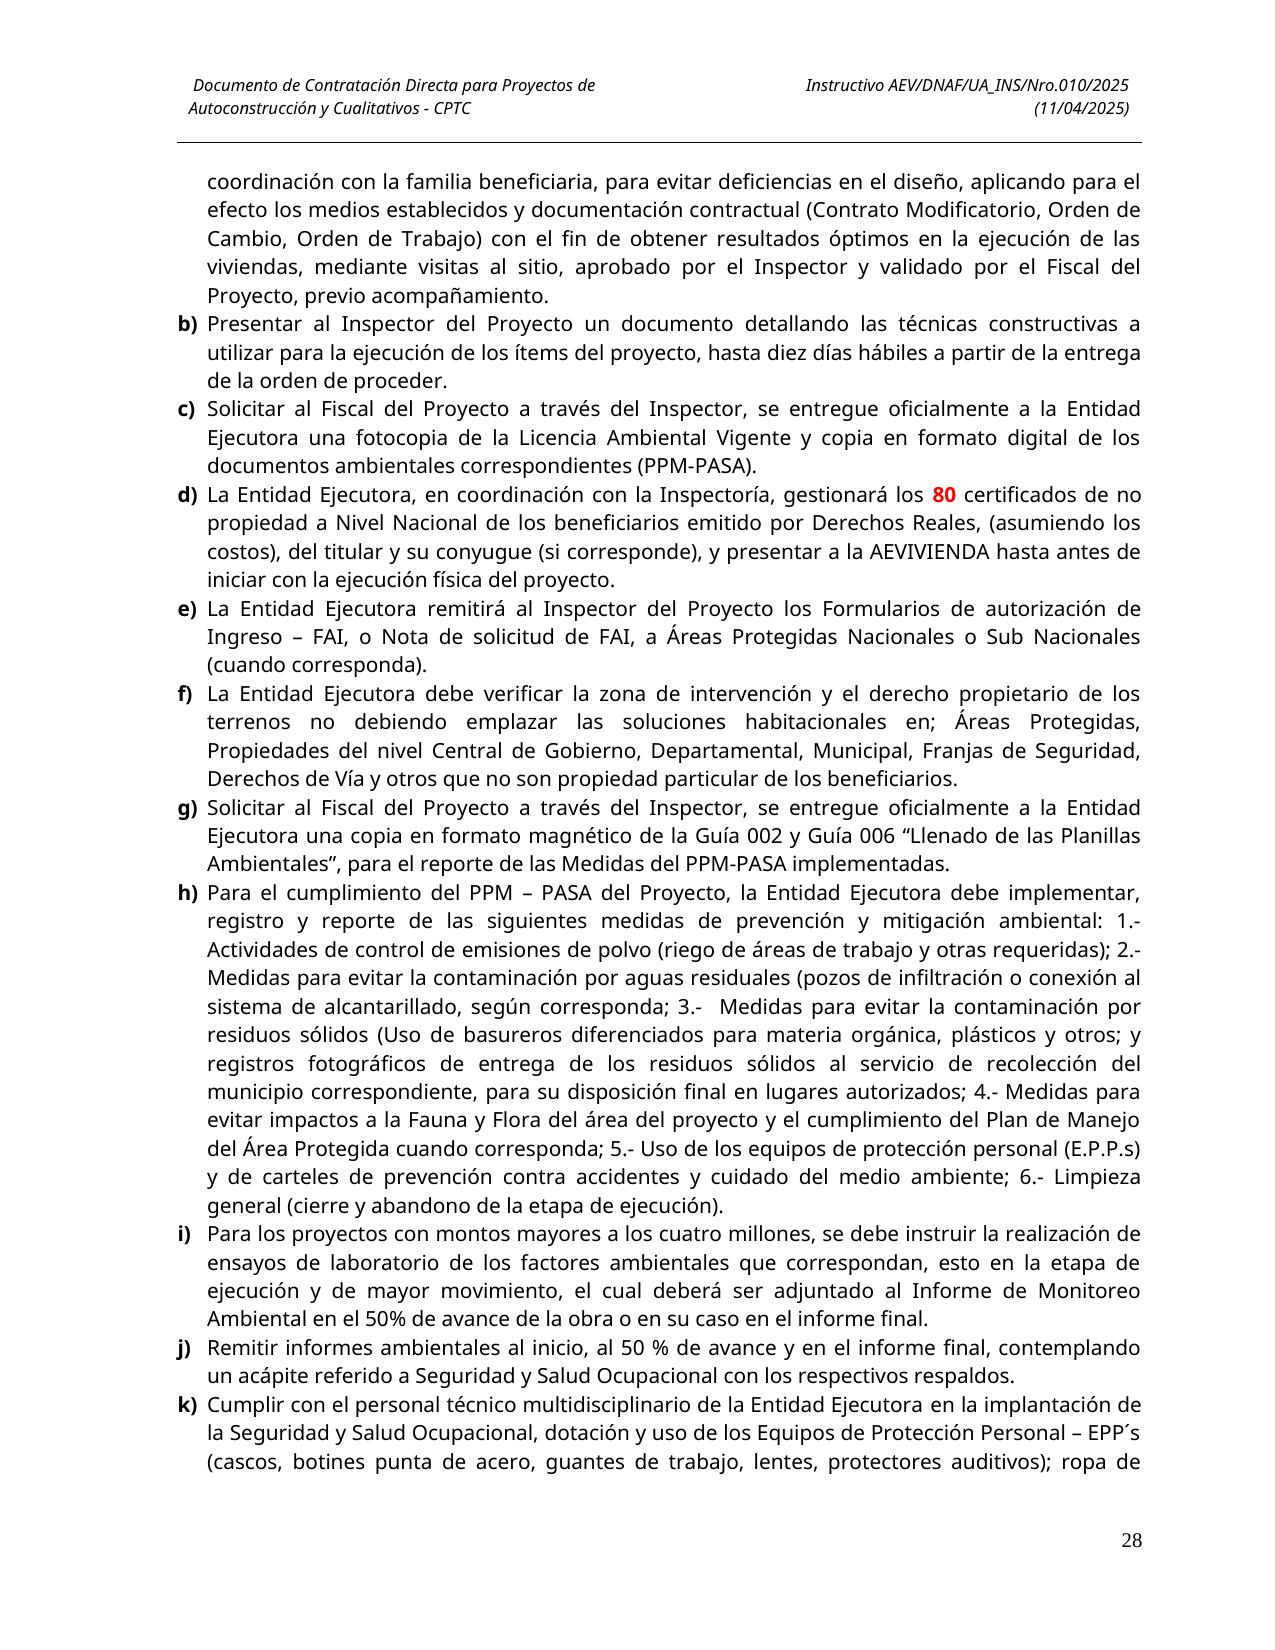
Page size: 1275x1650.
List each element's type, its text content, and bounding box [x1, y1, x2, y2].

list Presentar al Inspector del Proyecto un documento detallando las técnicas constructivas a utilizar para la ejecución de los ítems del proyecto, hasta diez días hábiles a partir de la entrega de la orden de proceder. [177, 309, 1142, 394]
list Para los proyectos con montos mayores a los cuatro millones, se debe instruir la realización de ensayos de laboratorio de los factores ambientales que correspondan, esto en la etapa de ejecución y de mayor movimiento, el cual deberá ser adjuntado al Informe de Monitoreo Ambiental en el 50% de avance de la obra o en su caso en el informe final. [177, 1219, 1142, 1333]
list La Entidad Ejecutora debe verificar la zona de intervención y el derecho propietario de los terrenos no debiendo emplazar las soluciones habitacionales en; Áreas Protegidas, Propiedades del nivel Central de Gobierno, Departamental, Municipal, Franjas de Seguridad, Derechos de Vía y otros que no son propiedad particular de los beneficiarios. [177, 679, 1142, 793]
list Solicitar al Fiscal del Proyecto a través del Inspector, se entregue oficialmente a la Entidad Ejecutora una fotocopia de la Licencia Ambiental Vigente y copia en formato digital de los documentos ambientales correspondientes (PPM-PASA). [177, 394, 1142, 480]
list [177, 1390, 1142, 1475]
list Para el cumplimiento del PPM – PASA del Proyecto, la Entidad Ejecutora debe implementar, registro y reporte de las siguientes medidas de prevención y mitigación ambiental: 1.- Actividades de control de emisiones de polvo (riego de áreas de trabajo y otras requeridas); 2.- Medidas para evitar la contaminación por aguas residuales (pozos de infiltración o conexión al sistema de alcantarillado, según corresponda; 3.- Medidas para evitar la contaminación por residuos sólidos (Uso de basureros diferenciados para materia orgánica, plásticos y otros; y registros fotográficos de entrega de los residuos sólidos al servicio de recolección del municipio correspondiente, para su disposición final en lugares autorizados; 4.- Medidas para evitar impactos a la Fauna y Flora del área del proyecto y el cumplimiento del Plan de Manejo del Área Protegida cuando corresponda; 5.- Uso de los equipos de protección personal (E.P.P.s) y de carteles de prevención contra accidentes y cuidado del medio ambiente; 6.- Limpieza general (cierre y abandono de la etapa de ejecución). [177, 878, 1142, 1219]
list La Entidad Ejecutora, en coordinación con la Inspectoría, gestionará los 80 certificados de no propiedad a Nivel Nacional de los beneficiarios emitido por Derechos Reales, (asumiendo los costos), del titular y su conyugue (si corresponde), y presentar a la AEVIVIENDA hasta antes de iniciar con la ejecución física del proyecto. [177, 480, 1142, 594]
list Solicitar al Fiscal del Proyecto a través del Inspector, se entregue oficialmente a la Entidad Ejecutora una copia en formato magnético de la Guía 002 y Guía 006 “Llenado de las Planillas Ambientales”, para el reporte de las Medidas del PPM-PASA implementadas. [177, 793, 1142, 878]
list Remitir informes ambientales al inicio, al 50 % de avance y en el informe final, contemplando un acápite referido a Seguridad y Salud Ocupacional con los respectivos respaldos. [177, 1333, 1142, 1390]
list La Entidad Ejecutora remitirá al Inspector del Proyecto los Formularios de autorización de Ingreso – FAI, o Nota de solicitud de FAI, a Áreas Protegidas Nacionales o Sub Nacionales (cuando corresponda). [177, 594, 1142, 679]
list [207, 167, 1142, 309]
